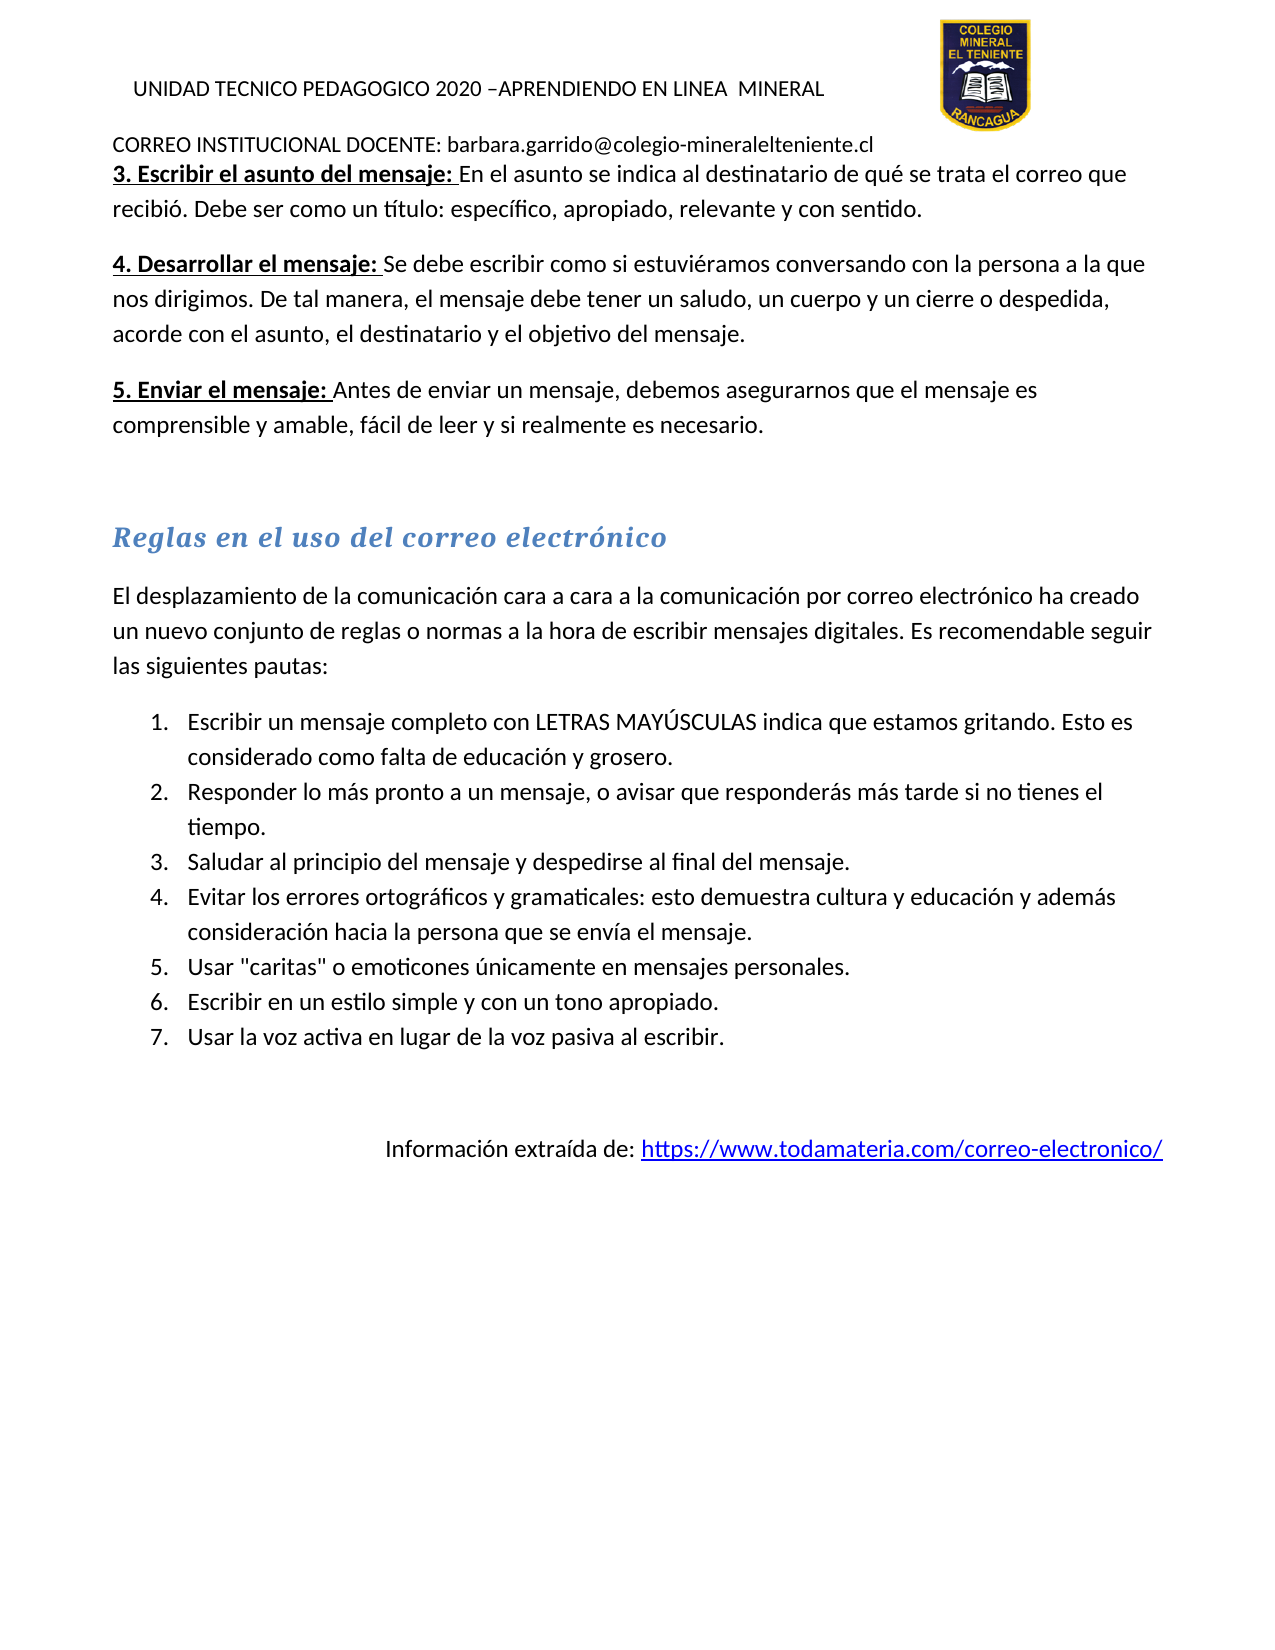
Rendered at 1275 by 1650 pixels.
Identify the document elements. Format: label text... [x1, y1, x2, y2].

text 5. Enviar el mensaje: Antes de enviar un mensaje, debemos asegurarnos que el mensaje es comprensible y amable, fácil de leer y si realmente es necesario. [112, 374, 1162, 440]
list Evitar los errores ortográficos y gramaticales: esto demuestra cultura y educación y además consideración hacia la persona que se envía el mensaje. [150, 881, 1162, 947]
text Información extraída de: https://www.todamateria.com/correo-electronico/ [112, 1133, 1162, 1163]
text 3. Escribir el asunto del mensaje: En el asunto se indica al destinatario de qué se trata el correo que recibió. Debe ser como un título: específico, apropiado, relevante y con sentido. [112, 158, 1162, 223]
text El desplazamiento de la comunicación cara a cara a la comunicación por correo electrónico ha creado un nuevo conjunto de reglas o normas a la hora de escribir mensajes digitales. Es recomendable seguir las siguientes pautas: [112, 581, 1162, 681]
list Usar la voz activa en lugar de la voz pasiva al escribir. [150, 1021, 1162, 1052]
list Usar "caritas" o emoticones únicamente en mensajes personales. [150, 951, 1162, 982]
list Escribir un mensaje completo con LETRAS MAYÚSCULAS indica que estamos gritando. Esto es considerado como falta de educación y grosero. [150, 706, 1162, 772]
picture [936, 13, 1033, 132]
list Escribir en un estilo simple y con un tono apropiado. [150, 986, 1162, 1017]
text 4. Desarrollar el mensaje: Se debe escribir como si estuviéramos conversando con la persona a la que nos dirigimos. De tal manera, el mensaje debe tener un saludo, un cuerpo y un cierre o despedida, acorde con el asunto, el destinatario y el objetivo del mensaje. [112, 249, 1162, 349]
subtitle Reglas en el uso del correo electrónico [112, 521, 1162, 555]
list Saludar al principio del mensaje y despedirse al final del mensaje. [150, 846, 1162, 877]
list Responder lo más pronto a un mensaje, o avisar que responderás más tarde si no tienes el tiempo. [150, 776, 1162, 842]
